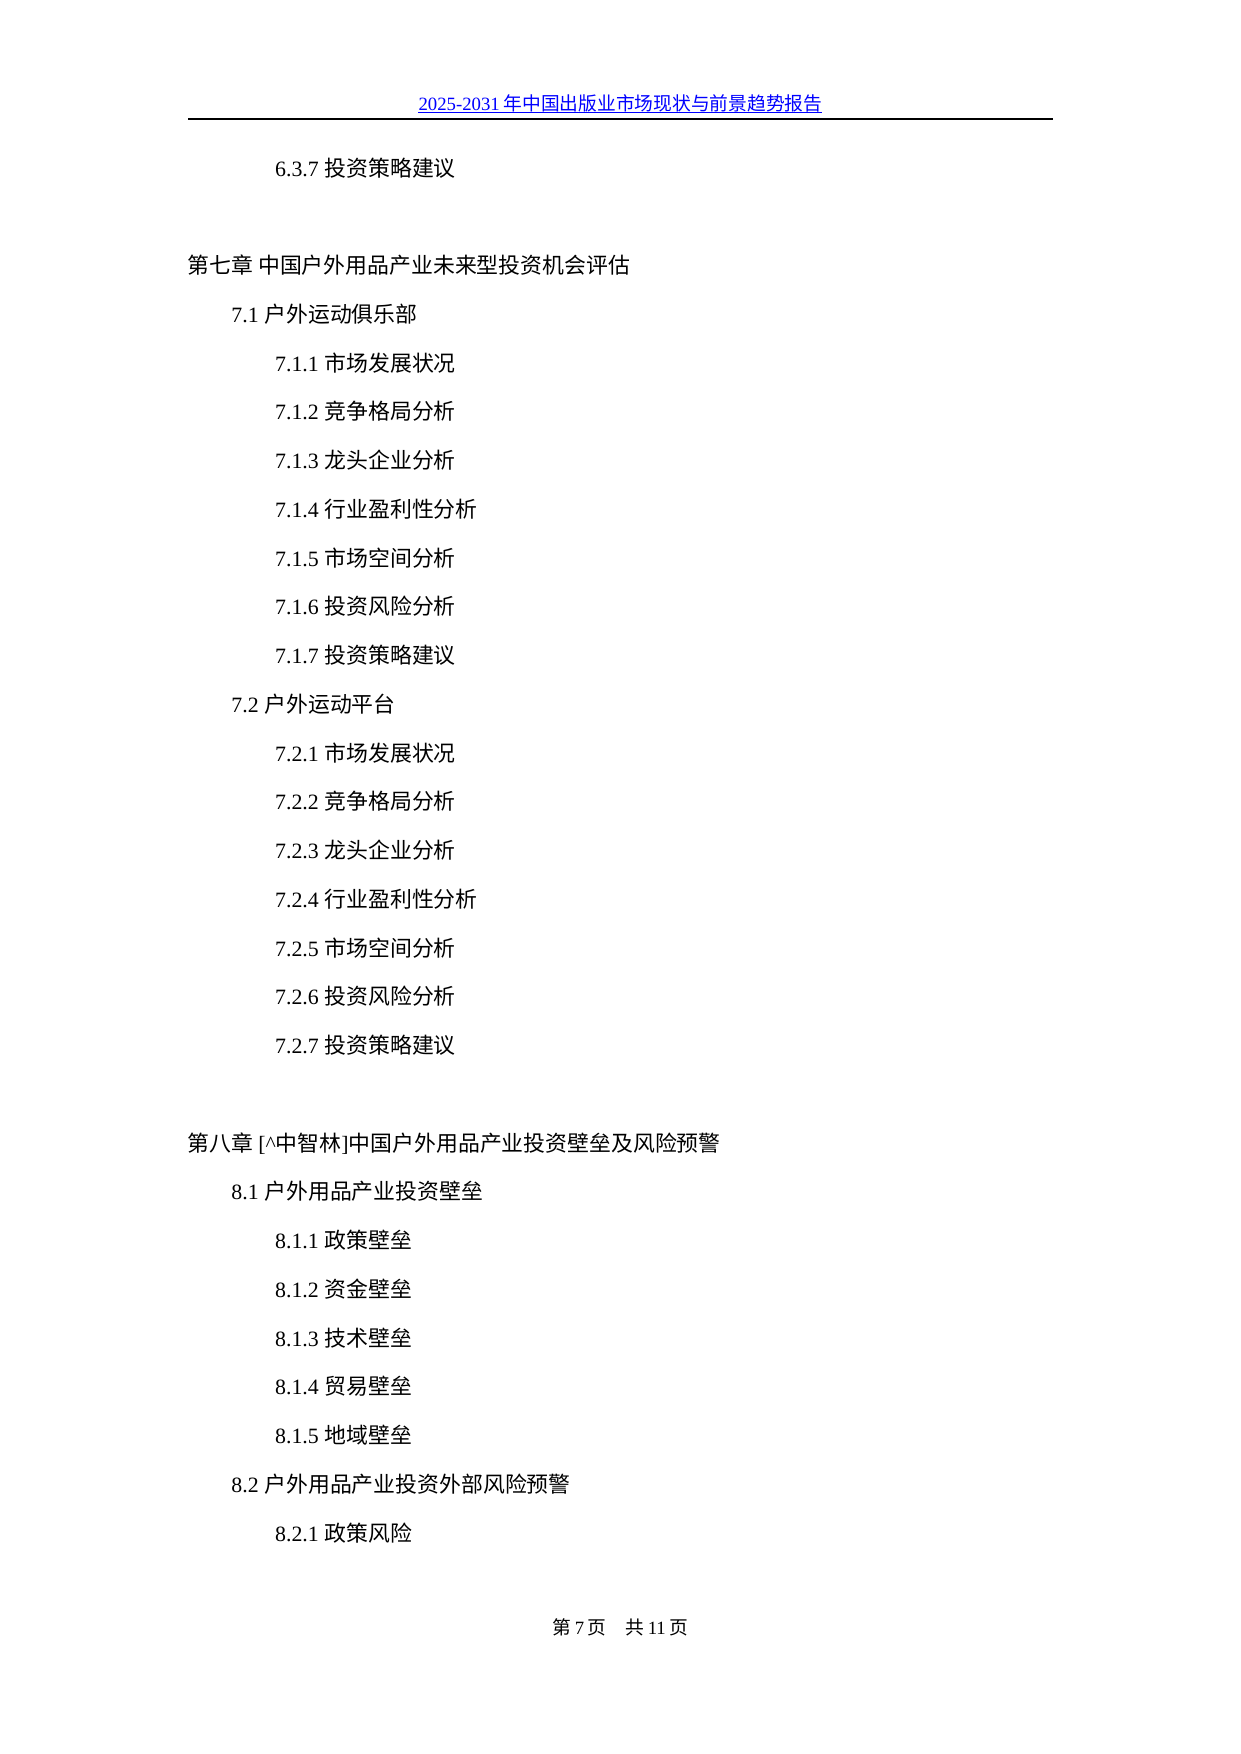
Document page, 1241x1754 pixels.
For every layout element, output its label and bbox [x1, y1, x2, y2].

text [187, 150, 1053, 1548]
